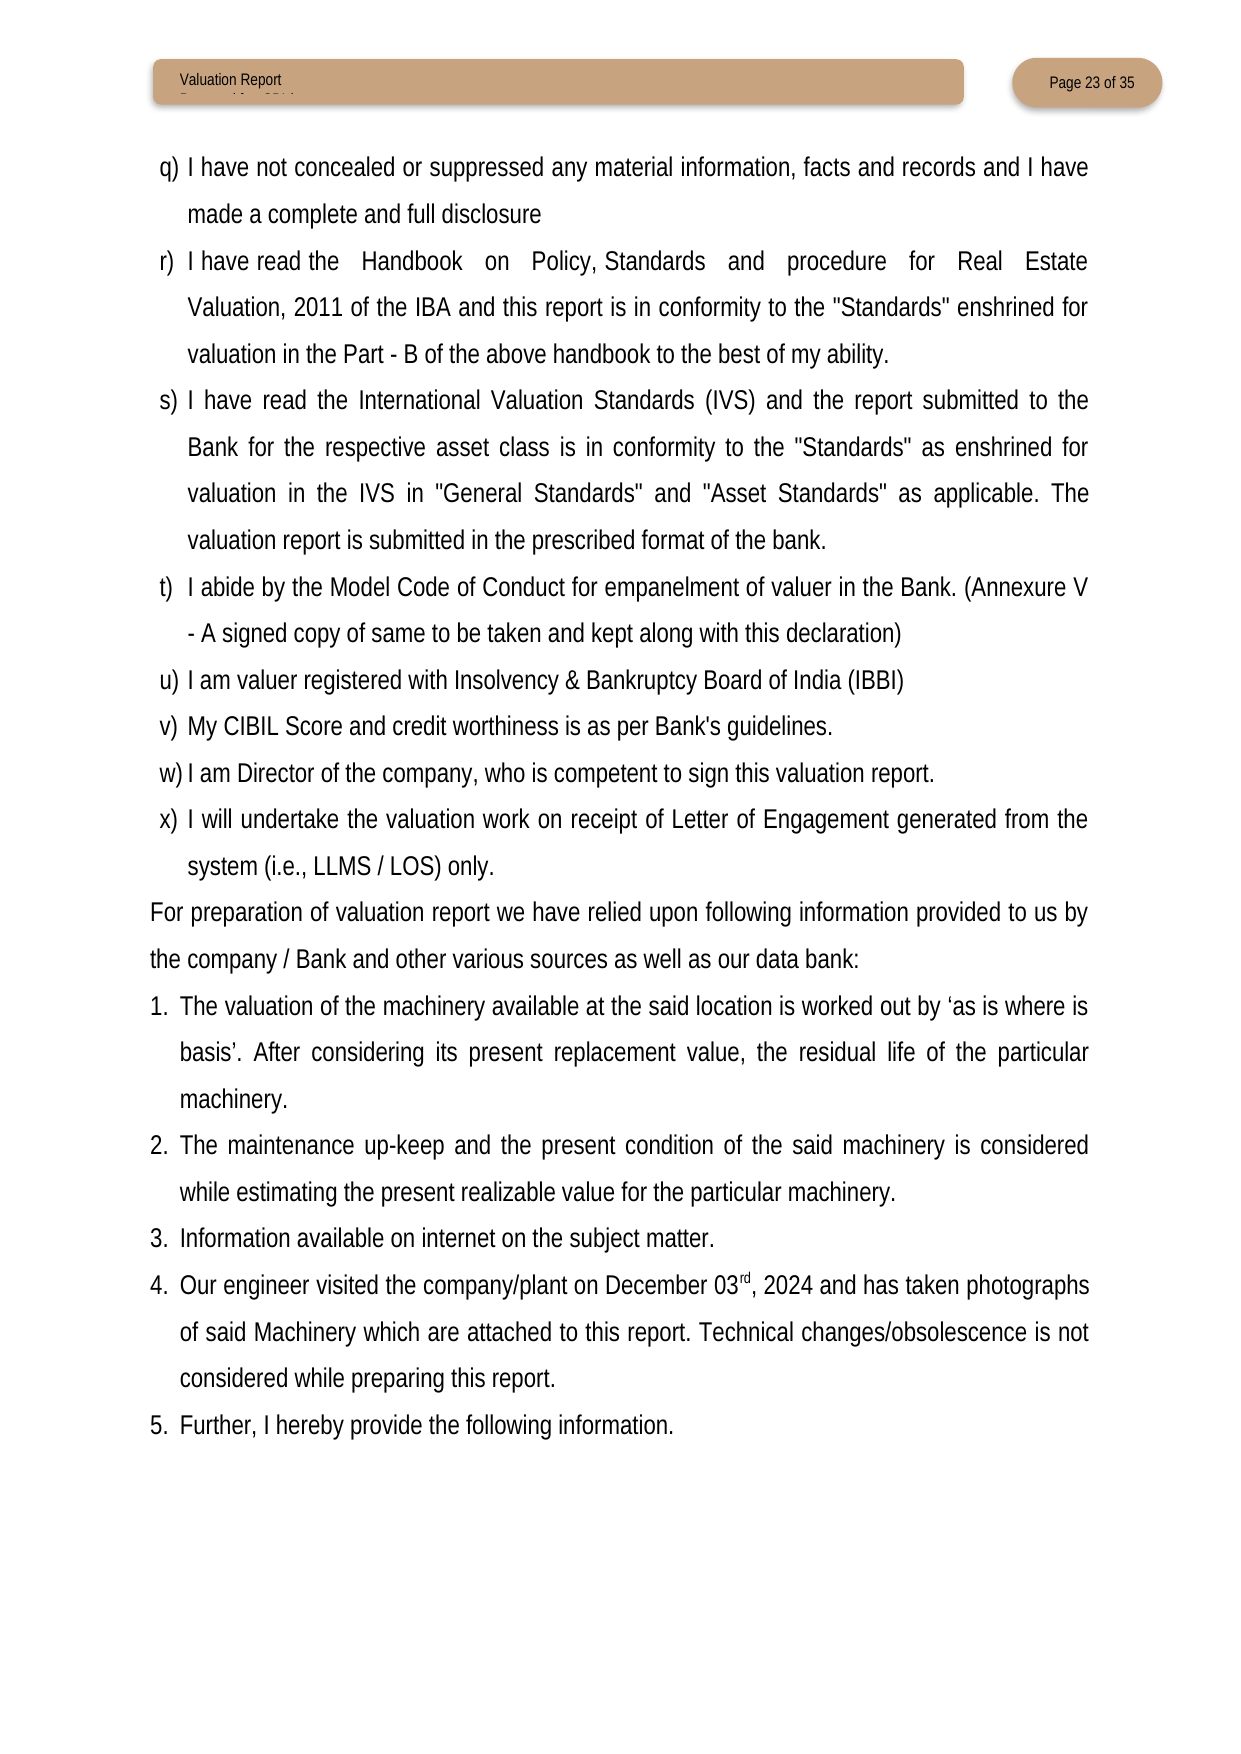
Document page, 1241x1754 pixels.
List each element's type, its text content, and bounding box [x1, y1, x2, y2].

list Further, I hereby provide the following information. [150, 1409, 1090, 1440]
list The maintenance up-keep and the present condition of the said machinery is considered while estimating the present realizable value for the particular machinery. [150, 1129, 1090, 1207]
list I have not concealed or suppressed any material information, facts and records and I have made a complete and full disclosure [159, 152, 1090, 229]
text For preparation of valuation report we have relied upon following information provided to us by the company / Bank and other various sources as well as our data bank: [150, 897, 1090, 974]
list I have read the International Valuation Standards (IVS) and the report submitted to the Bank for the respective asset class is in conformity to the "Standards" as enshrined for valuation in the IVS in "General Standards" and "Asset Standards" as applicable. The valuation report is submitted in the prescribed format of the bank. [159, 384, 1090, 555]
list I abide by the Model Code of Conduct for empanelment of valuer in the Bank. (Annexure V - A signed copy of same to be taken and kept along with this declaration) [159, 571, 1090, 648]
list I have read the Handbook on Policy, Standards and procedure for Real Estate Valuation, 2011 of the IBA and this report is in conformity to the "Standards" enshrined for valuation in the Part - B of the above handbook to the best of my ability. [159, 245, 1090, 369]
list Information available on internet on the subject matter. [150, 1222, 1090, 1253]
list I am valuer registered with Insolvency & Bankruptcy Board of India (IBBI) [159, 664, 1090, 695]
list The valuation of the machinery available at the said location is worked out by ‘as is where is basis’. After considering its present replacement value, the residual life of the particular machinery. [150, 990, 1090, 1114]
list I will undertake the valuation work on receipt of Letter of Engagement generated from the system (i.e., LLMS / LOS) only. [159, 803, 1090, 881]
list I am Director of the company, who is competent to sign this valuation report. [159, 757, 1090, 788]
list My CIBIL Score and credit worthiness is as per Bank's guidelines. [159, 710, 1090, 741]
list Our engineer visited the company/plant on December 03rd, 2024 and has taken photographs of said Machinery which are attached to this report. Technical changes/obsolescence is not considered while preparing this report. [150, 1269, 1090, 1393]
